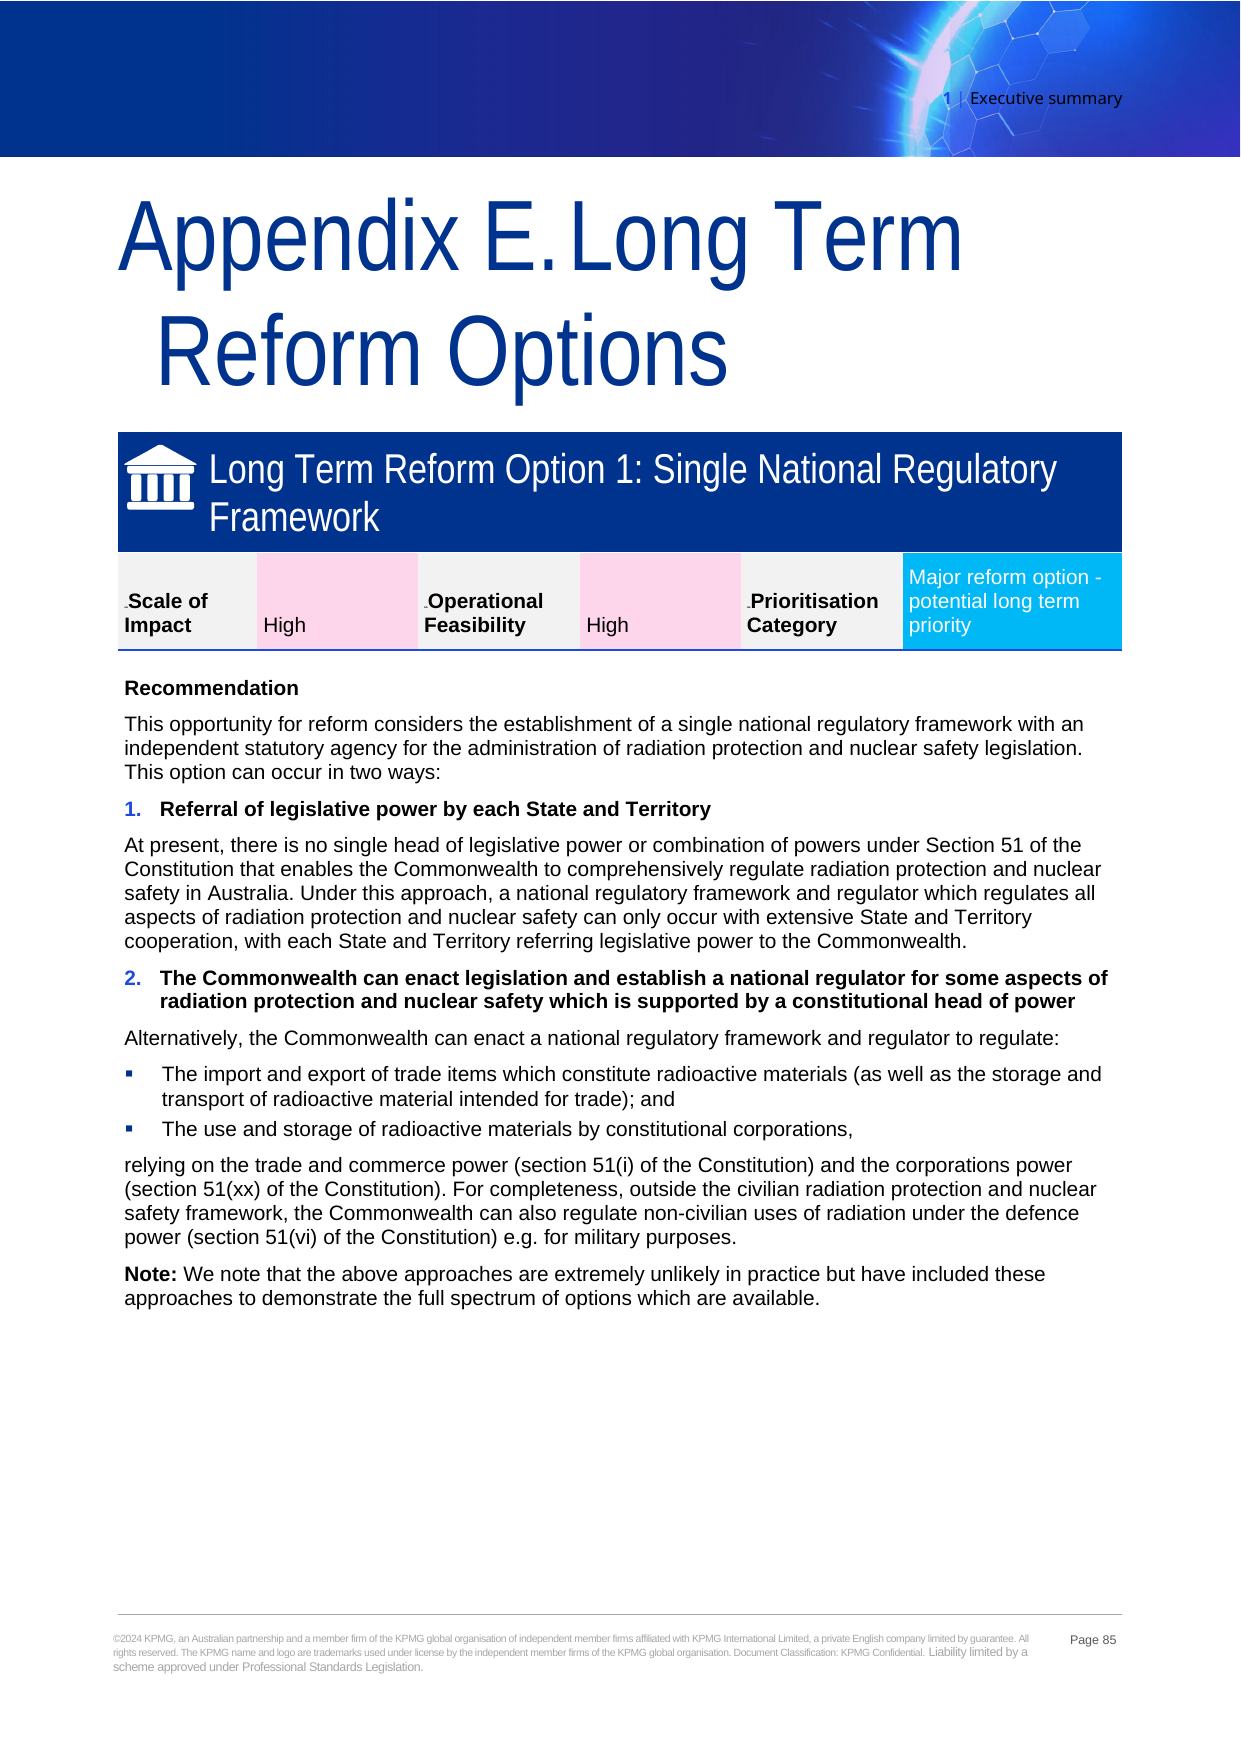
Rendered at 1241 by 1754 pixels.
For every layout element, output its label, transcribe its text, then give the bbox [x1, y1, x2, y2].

table_header Long Term Reform Option 1: Single National Regulatory Framework [203, 432, 1122, 552]
table_cell 30BPrioritisation Category [741, 553, 903, 649]
table_cell Recommendation This opportunity for reform considers the establishment of a single national regulatory framework with an independent statutory agency for the administration of radiation protection and nuclear safety legislation. This option can occur in two ways: Referral of legislative power by each State and Territory At present, there is no single head of legislative power or combination of powers under Section 51 of the Constitution that enables the Commonwealth to comprehensively regulate radiation protection and nuclear safety in Australia. Under this approach, a national regulatory framework and regulator which regulates all aspects of radiation protection and nuclear safety can only occur with extensive State and Territory cooperation, with each State and Territory referring legislative power to the Commonwealth. The Commonwealth can enact legislation and establish a national regulator for some aspects of radiation protection and nuclear safety which is supported by a constitutional head of power Alternatively, the Commonwealth can enact a national regulatory framework and regulator to regulate: The import and export of trade items which constitute radioactive materials (as well as the storage and transport of radioactive material intended for trade); and The use and storage of radioactive materials by constitutional corporations, relying on the trade and commerce power (section 51(i) of the Constitution) and the corporations power (section 51(xx) of the Constitution). For completeness, outside the civilian radiation protection and nuclear safety framework, the Commonwealth can also regulate non-civilian uses of radiation under the defence power (section 51(vi) of the Constitution) e.g. for military purposes. Note: We note that the above approaches are extremely unlikely in practice but have included these approaches to demonstrate the full spectrum of options which are available. [118, 651, 1122, 1322]
table_cell High [257, 553, 418, 649]
table_cell High [580, 553, 741, 649]
picture [0, 1, 1241, 157]
table_header [118, 432, 203, 552]
table_cell 26BScale of Impact [118, 553, 257, 649]
table_cell 28BOperational Feasibility [418, 553, 580, 649]
subtitle Long Term Reform Options [118, 177, 1122, 407]
table_cell Major reform option -potential long term priority [903, 553, 1122, 649]
